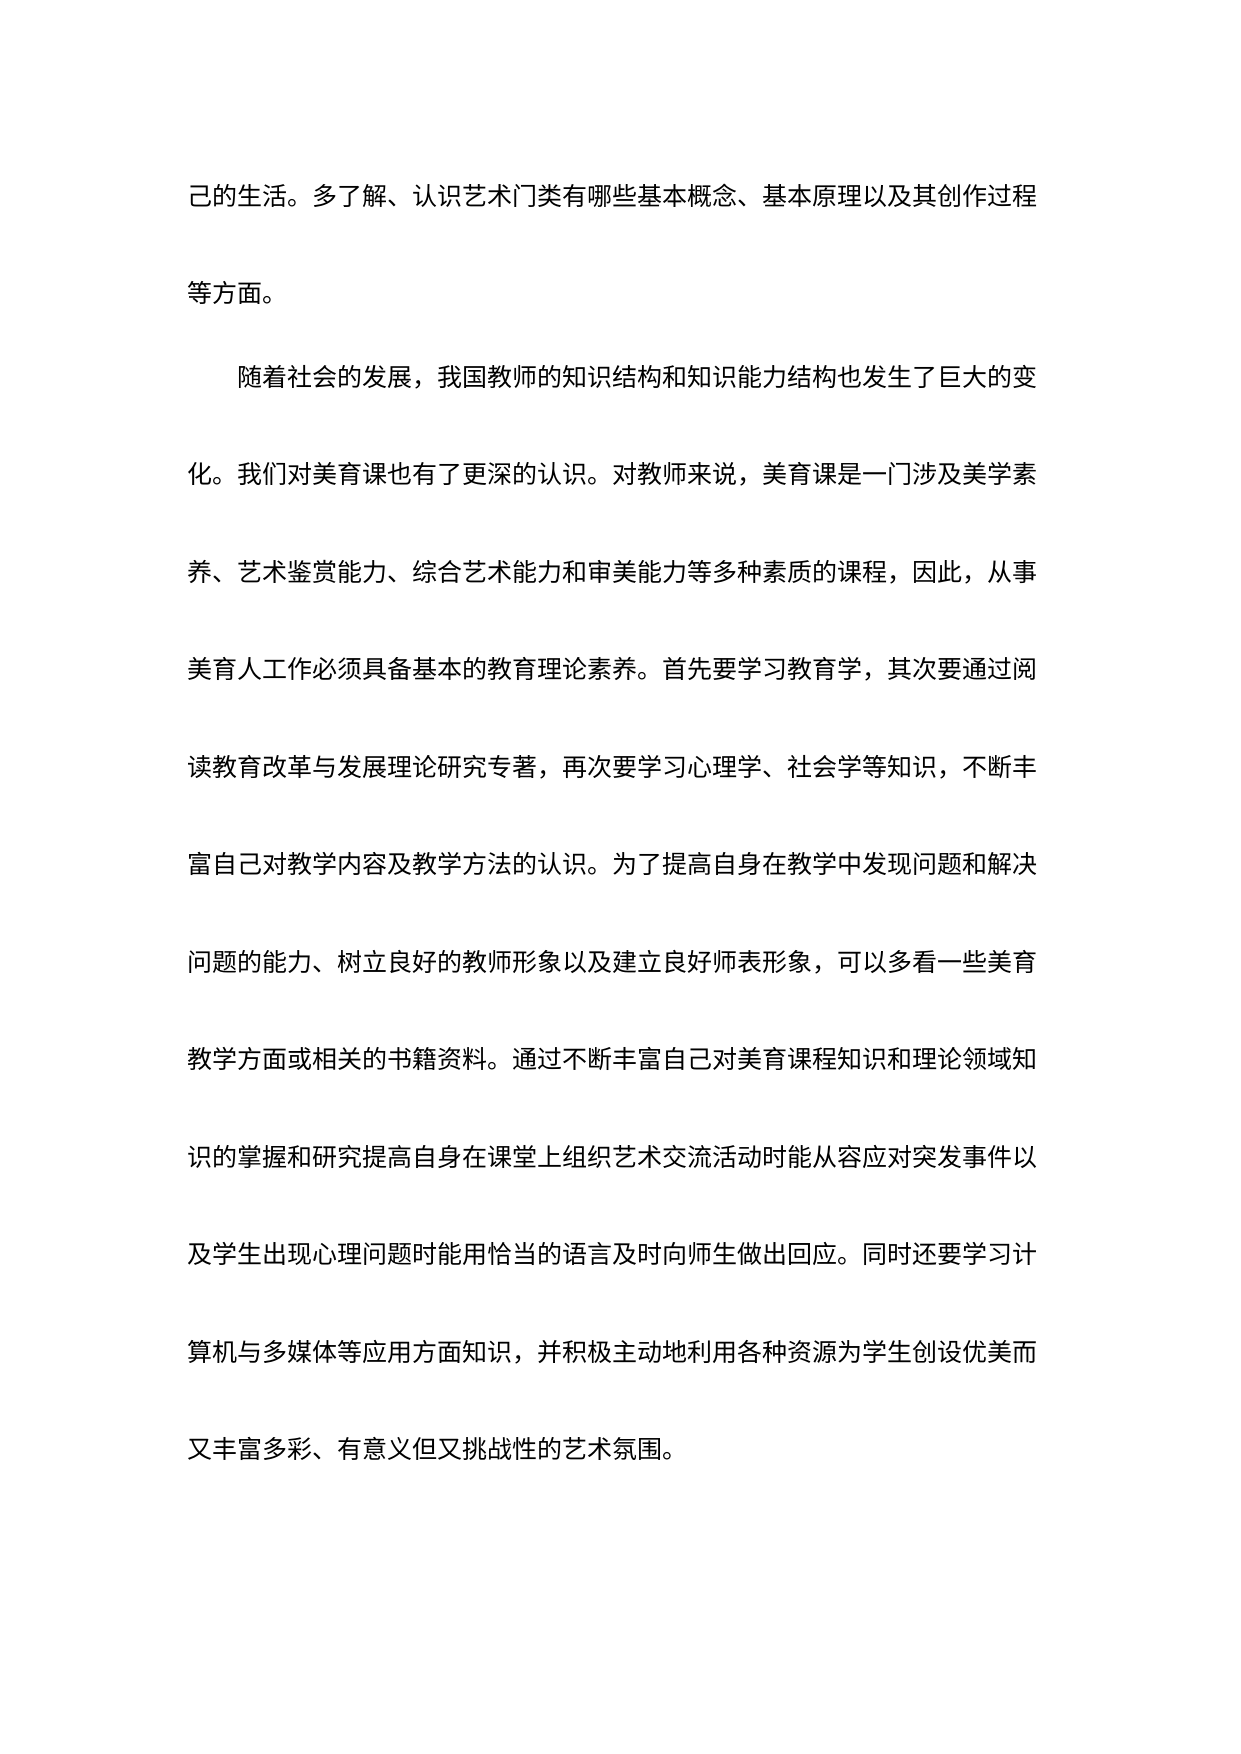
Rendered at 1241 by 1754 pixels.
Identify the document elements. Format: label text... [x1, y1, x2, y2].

text 随着社会的发展，我国教师的知识结构和知识能力结构也发生了巨大的变化。我们对美育课也有了更深的认识。对教师来说，美育课是一门涉及美学素养、艺术鉴赏能力、综合艺术能力和审美能力等多种素质的课程，因此，从事美育人工作必须具备基本的教育理论素养。首先要学习教育学，其次要通过阅读教育改革与发展理论研究专著，再次要学习心理学、社会学等知识，不断丰富自己对教学内容及教学方法的认识。为了提高自身在教学中发现问题和解决问题的能力、树立良好的教师形象以及建立良好师表形象，可以多看一些美育教学方面或相关的书籍资料。通过不断丰富自己对美育课程知识和理论领域知识的掌握和研究提高自身在课堂上组织艺术交流活动时能从容应对突发事件以及学生出现心理问题时能用恰当的语言及时向师生做出回应。同时还要学习计算机与多媒体等应用方面知识，并积极主动地利用各种资源为学生创设优美而又丰富多彩、有意义但又挑战性的艺术氛围。 [187, 343, 1053, 1480]
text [187, 162, 1053, 324]
